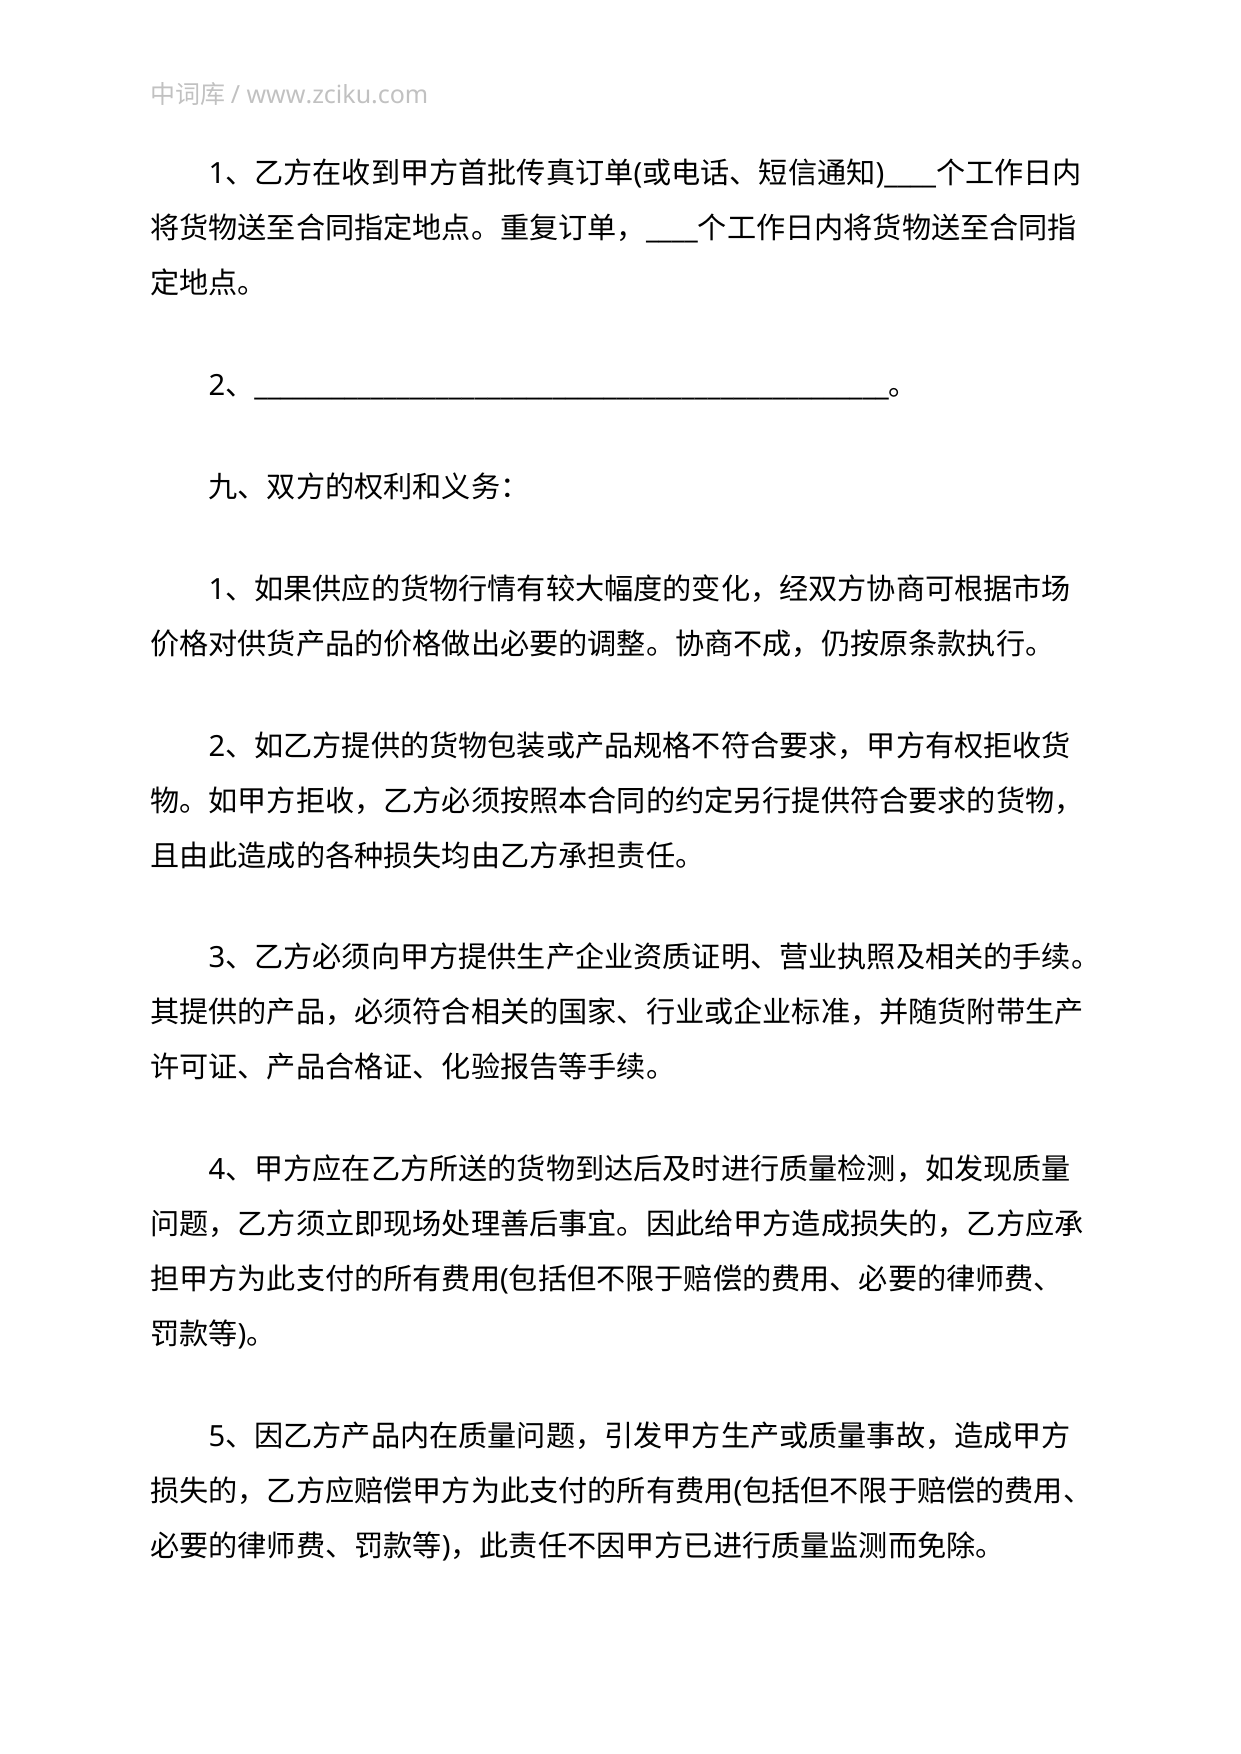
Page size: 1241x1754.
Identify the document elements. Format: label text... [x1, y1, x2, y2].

text 3、乙方必须向甲方提供生产企业资质证明、营业执照及相关的手续。其提供的产品，必须符合相关的国家、行业或企业标准，并随货附带生产许可证、产品合格证、化验报告等手续。 [150, 934, 1090, 1086]
text 4、甲方应在乙方所送的货物到达后及时进行质量检测，如发现质量问题，乙方须立即现场处理善后事宜。因此给甲方造成损失的，乙方应承担甲方为此支付的所有费用(包括但不限于赔偿的费用、必要的律师费、罚款等)。 [150, 1146, 1090, 1353]
text 1、乙方在收到甲方首批传真订单(或电话、短信通知)____个工作日内将货物送至合同指定地点。重复订单，____个工作日内将货物送至合同指定地点。 [150, 150, 1090, 302]
text 九、双方的权利和义务： [150, 464, 1090, 506]
text 1、如果供应的货物行情有较大幅度的变化，经双方协商可根据市场价格对供货产品的价格做出必要的调整。协商不成，仍按原条款执行。 [150, 566, 1090, 663]
text 5、因乙方产品内在质量问题，引发甲方生产或质量事故，造成甲方损失的，乙方应赔偿甲方为此支付的所有费用(包括但不限于赔偿的费用、必要的律师费、罚款等)，此责任不因甲方已进行质量监测而免除。 [150, 1412, 1090, 1565]
text 2、如乙方提供的货物包装或产品规格不符合要求，甲方有权拒收货物。如甲方拒收，乙方必须按照本合同的约定另行提供符合要求的货物，且由此造成的各种损失均由乙方承担责任。 [150, 722, 1090, 874]
text 2、_________________________________________________。 [150, 362, 1090, 404]
